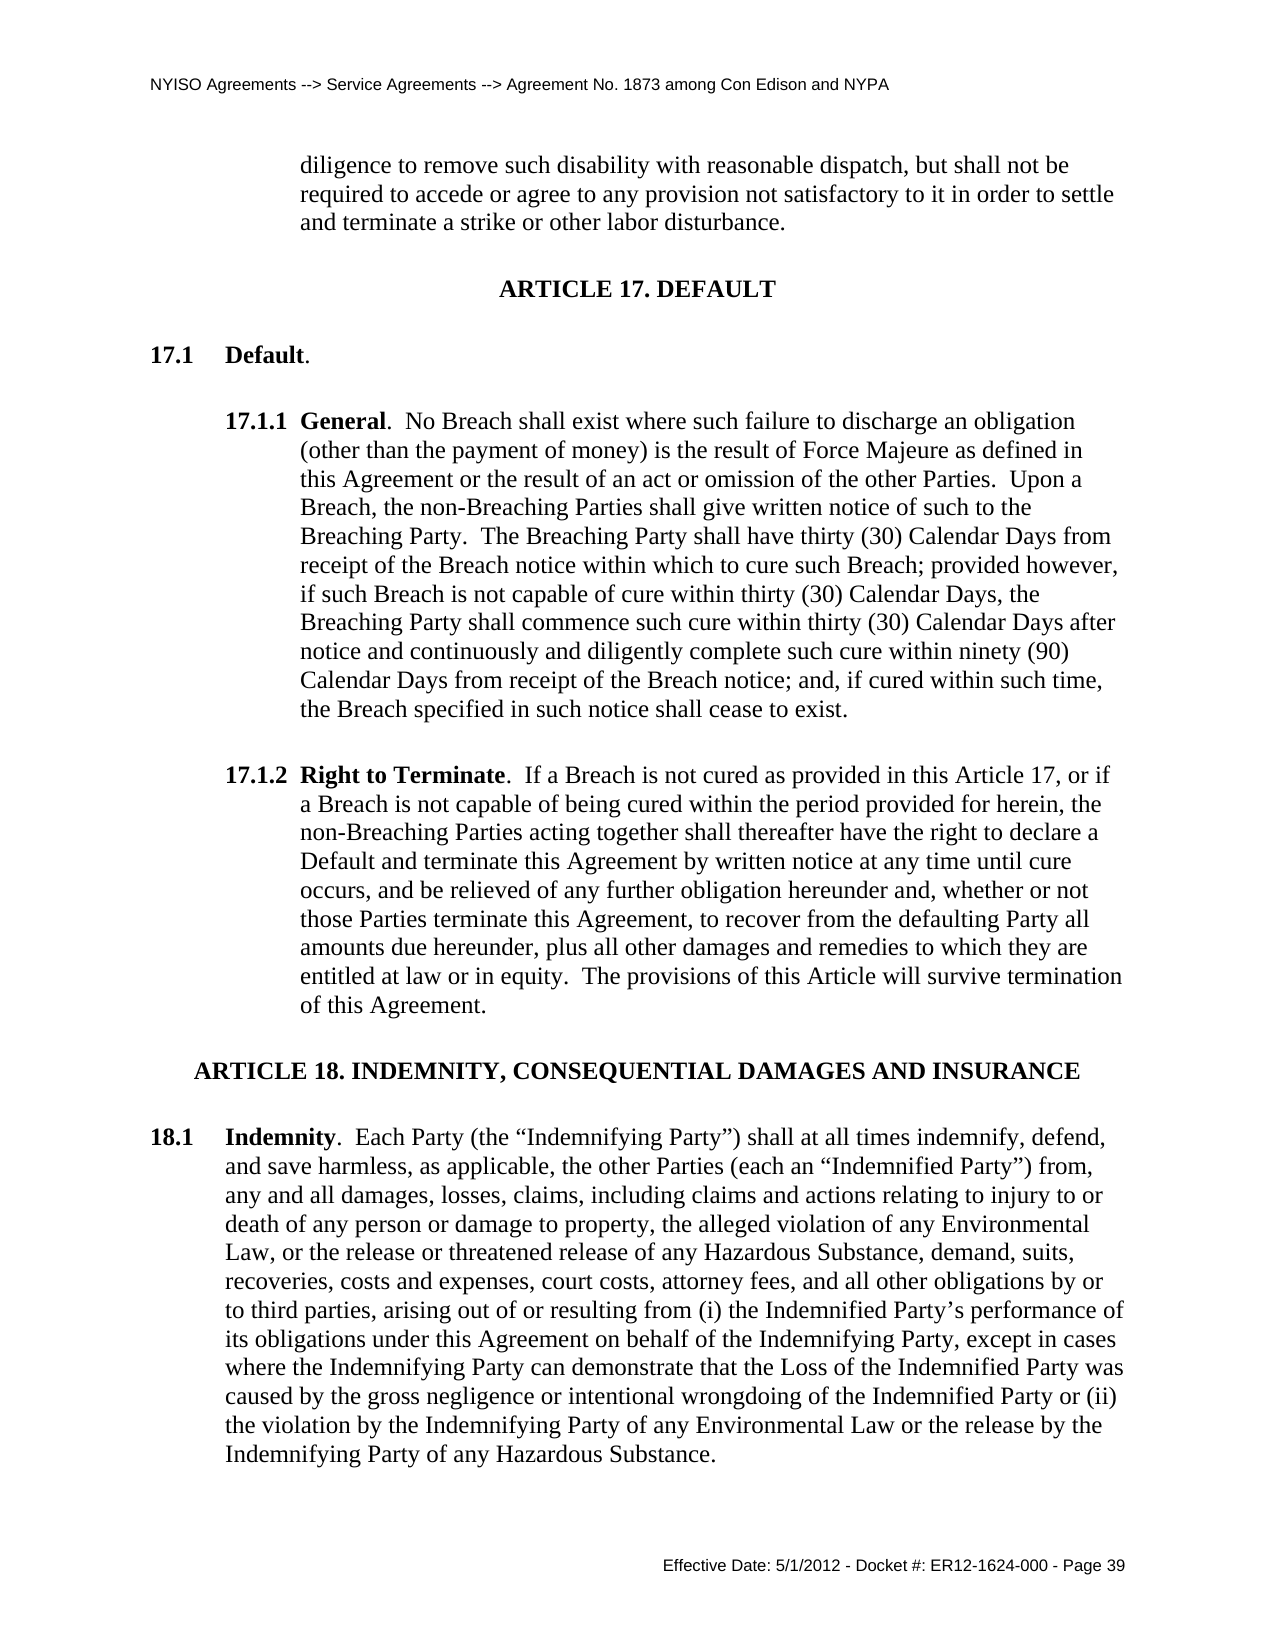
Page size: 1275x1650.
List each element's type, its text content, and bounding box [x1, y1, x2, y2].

subtitle 17.1.1 General. No Breach shall exist where such failure to discharge an obligation (other than the payment of money) is the result of Force Majeure as defined in this Agreement or the result of an act or omission of the other Parties. Upon a Breach, the non-Breaching Parties shall give written notice of such to the Breaching Party. The Breaching Party shall have thirty (30) Calendar Days from receipt of the Breach notice within which to cure such Breach; provided however, if such Breach is not capable of cure within thirty (30) Calendar Days, the Breaching Party shall commence such cure within thirty (30) Calendar Days after notice and continuously and diligently complete such cure within ninety (90) Calendar Days from receipt of the Breach notice; and, if cured within such time, the Breach specified in such notice shall cease to exist. [225, 406, 1125, 722]
subtitle 17.1.2 Right to Terminate. If a Breach is not cured as provided in this Article 17, or if a Breach is not capable of being cured within the period provided for herein, the non-Breaching Parties acting together shall thereafter have the right to declare a Default and terminate this Agreement by written notice at any time until cure occurs, and be relieved of any further obligation hereunder and, whether or not those Parties terminate this Agreement, to recover from the defaulting Party all amounts due hereunder, plus all other damages and remedies to which they are entitled at law or in equity. The provisions of this Article will survive termination of this Agreement. [225, 760, 1125, 1019]
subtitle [225, 150, 1125, 236]
subtitle Article 17. DEFAULT [150, 274, 1125, 302]
subtitle 18.1 Indemnity. Each Party (the “Indemnifying Party”) shall at all times indemnify, defend, and save harmless, as applicable, the other Parties (each an “Indemnified Party”) from, any and all damages, losses, claims, including claims and actions relating to injury to or death of any person or damage to property, the alleged violation of any Environmental Law, or the release or threatened release of any Hazardous Substance, demand, suits, recoveries, costs and expenses, court costs, attorney fees, and all other obligations by or to third parties, arising out of or resulting from (i) the Indemnified Party’s performance of its obligations under this Agreement on behalf of the Indemnifying Party, except in cases where the Indemnifying Party can demonstrate that the Loss of the Indemnified Party was caused by the gross negligence or intentional wrongdoing of the Indemnified Party or (ii) the violation by the Indemnifying Party of any Environmental Law or the release by the Indemnifying Party of any Hazardous Substance. [150, 1122, 1125, 1467]
subtitle article 18. INDEMNITY, CONSEQUENTIAL DAMAGES AND INSURANCE [150, 1056, 1125, 1085]
subtitle 17.1 Default. [150, 340, 1125, 369]
